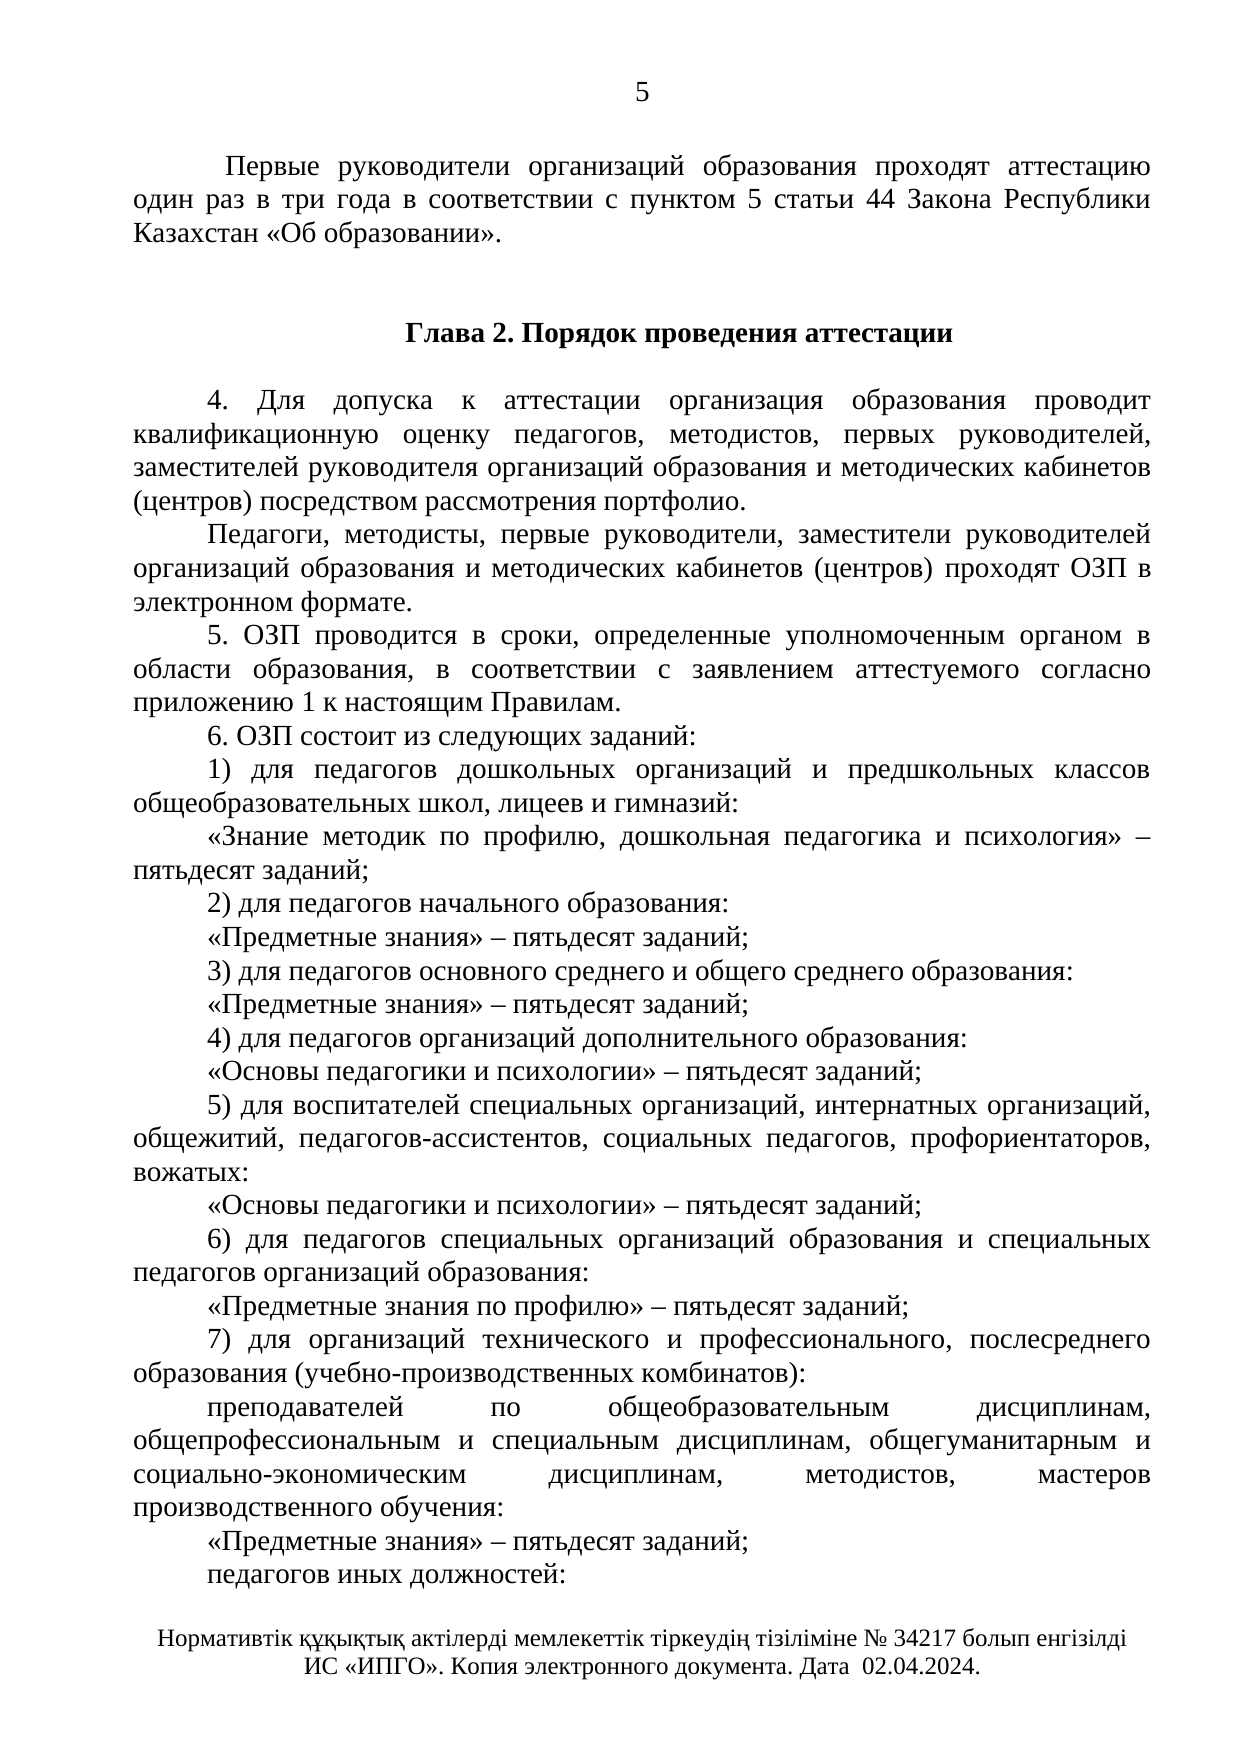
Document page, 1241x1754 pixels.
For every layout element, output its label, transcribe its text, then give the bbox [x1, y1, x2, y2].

text «Предметные знания» – пятьдесят заданий; [133, 1523, 1152, 1556]
text 5) для воспитателей специальных организаций, интернатных организаций, общежитий, педагогов-ассистентов, социальных педагогов, профориентаторов, вожатых: [133, 1087, 1152, 1187]
text 3) для педагогов основного среднего и общего среднего образования: [133, 953, 1152, 986]
text 1) для педагогов дошкольных организаций и предшкольных классов общеобразовательных школ, лицеев и гимназий: [133, 751, 1152, 818]
text педагогов иных должностей: [133, 1556, 1152, 1590]
text 4. Для допуска к аттестации организация образования проводит квалификационную оценку педагогов, методистов, первых руководителей, заместителей руководителя организаций образования и методических кабинетов (центров) посредством рассмотрения портфолио. [133, 382, 1152, 517]
text Педагоги, методисты, первые руководители, заместители руководителей организаций образования и методических кабинетов (центров) проходят ОЗП в электронном формате. [133, 517, 1152, 617]
text 6. ОЗП состоит из следующих заданий: [133, 718, 1152, 751]
text «Предметные знания» – пятьдесят заданий; [133, 919, 1152, 953]
text Первые руководители организаций образования проходят аттестацию один раз в три года в соответствии с пунктом 5 статьи 44 Закона Республики Казахстан «Об образовании». [133, 148, 1152, 248]
text «Основы педагогики и психологии» – пятьдесят заданий; [133, 1187, 1152, 1221]
text 2) для педагогов начального образования: [133, 886, 1152, 919]
text «Основы педагогики и психологии» – пятьдесят заданий; [133, 1053, 1152, 1087]
text преподавателей по общеобразовательным дисциплинам, общепрофессиональным и специальным дисциплинам, общегуманитарным и социально-экономическим дисциплинам, методистов, мастеров производственного обучения: [133, 1389, 1152, 1523]
text «Знание методик по профилю, дошкольная педагогика и психология» – пятьдесят заданий; [133, 818, 1152, 886]
text 4) для педагогов организаций дополнительного образования: [133, 1020, 1152, 1053]
text 5. ОЗП проводится в сроки, определенные уполномоченным органом в области образования, в соответствии с заявлением аттестуемого согласно приложению 1 к настоящим Правилам. [133, 617, 1152, 718]
text Глава 2. Порядок проведения аттестации [133, 315, 1152, 349]
text 7) для организаций технического и профессионального, послесреднего образования (учебно-производственных комбинатов): [133, 1322, 1152, 1389]
text «Предметные знания по профилю» – пятьдесят заданий; [133, 1288, 1152, 1322]
text 6) для педагогов специальных организаций образования и специальных педагогов организаций образования: [133, 1221, 1152, 1288]
text «Предметные знания» – пятьдесят заданий; [133, 986, 1152, 1020]
